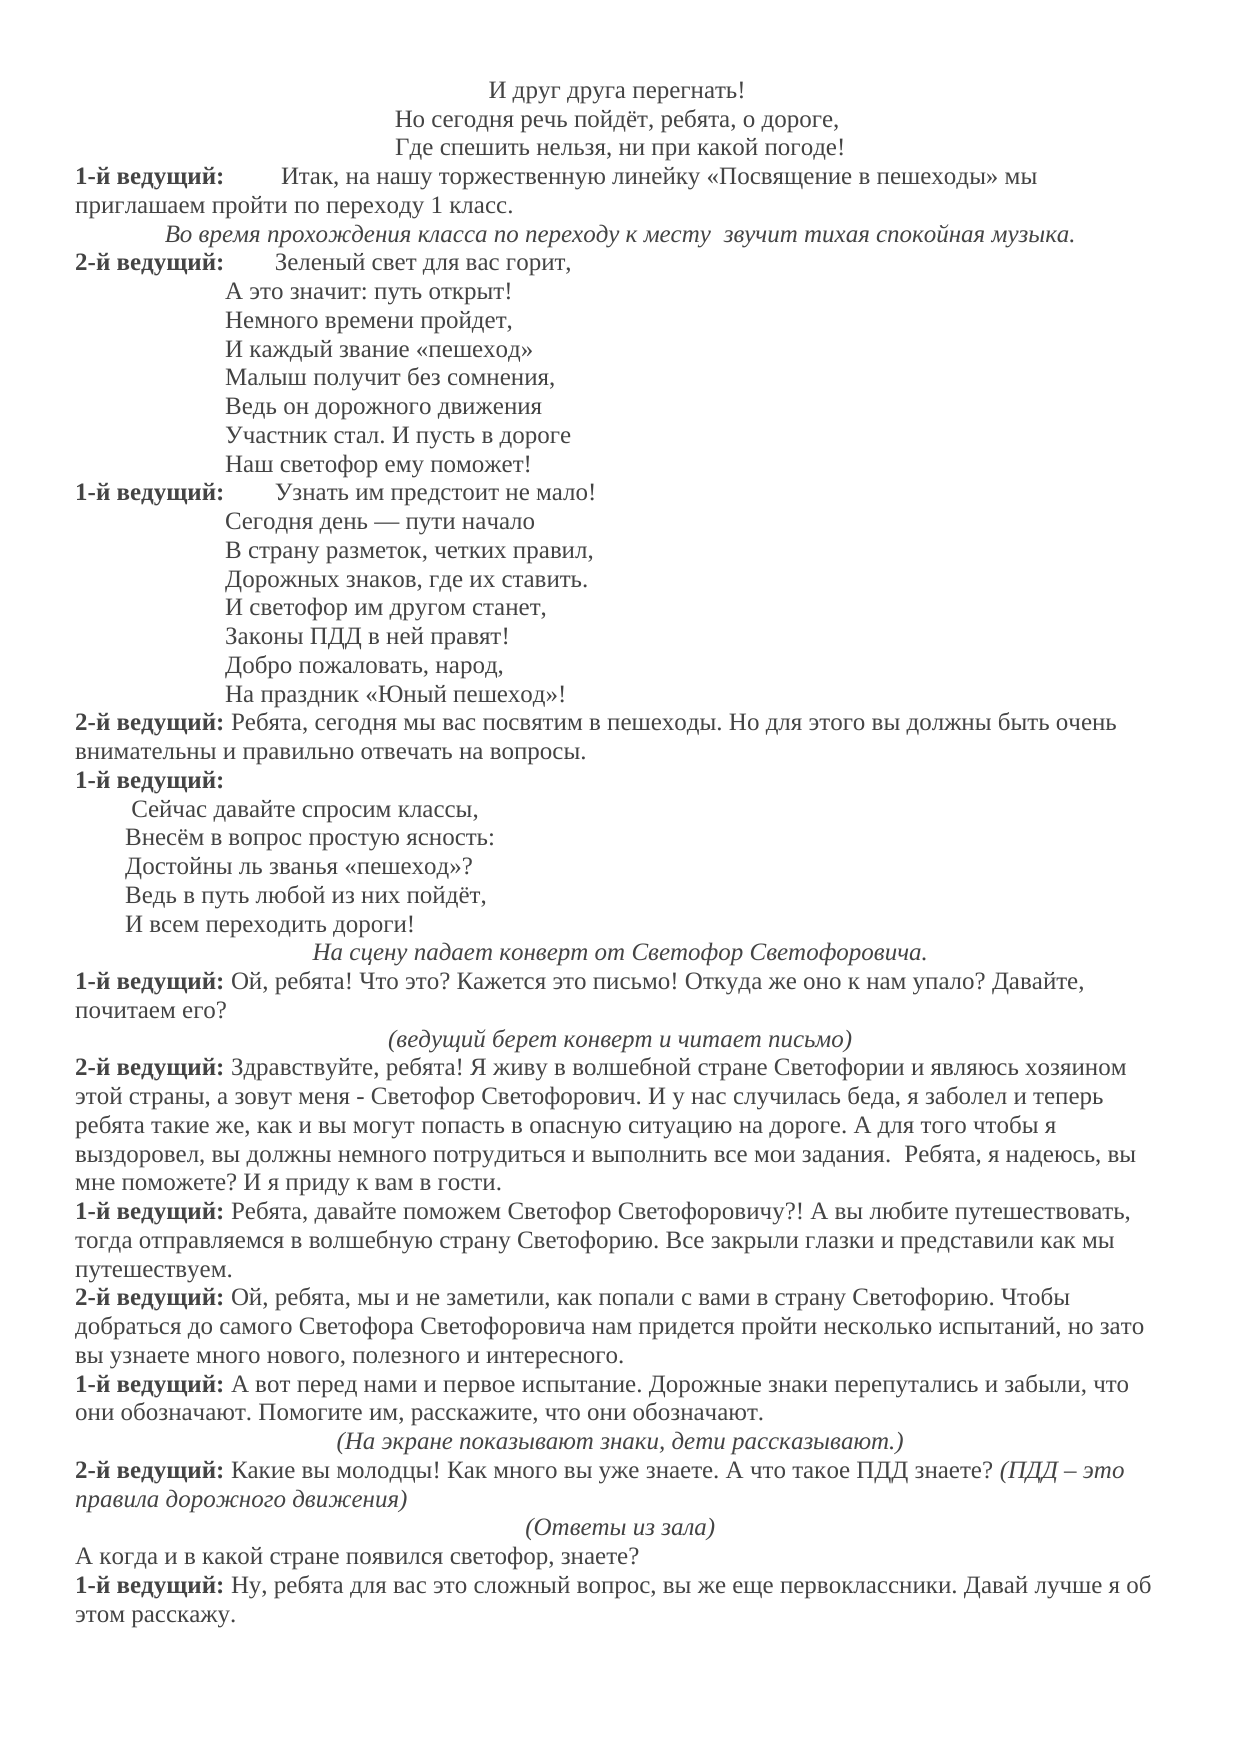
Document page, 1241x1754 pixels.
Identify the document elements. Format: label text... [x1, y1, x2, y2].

text Участник стал. И пусть в дороге [75, 420, 1165, 449]
text На сцену падает конверт от Светофор Светофоровича. [75, 937, 1165, 966]
text Сегодня день — пути начало [75, 506, 1165, 535]
text (Ответы из зала) [75, 1512, 1165, 1541]
text На праздник «Юный пешеход»! [75, 679, 1165, 707]
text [75, 75, 1165, 161]
text 1-й ведущий: Ой, ребята! Что это? Кажется это письмо! Откуда же оно к нам упало? Давайте, почитаем его? [75, 966, 1165, 1024]
text (ведущий берет конверт и читает письмо) [75, 1024, 1165, 1052]
text Дорожных знаков, где их ставить. [75, 564, 1165, 592]
text 2-й ведущий: Здравствуйте, ребята! Я живу в волшебной стране Светофории и являюсь хозяином этой страны, а зовут меня - Светофор Светофорович. И у нас случилась беда, я заболел и теперь ребята такие же, как и вы могут попасть в опасную ситуацию на дороге. А для того чтобы я выздоровел, вы должны немного потрудиться и выполнить все мои задания. Ребята, я надеюсь, вы мне поможете? И я приду к вам в гости. [75, 1052, 1165, 1196]
text Добро пожаловать, народ, [75, 650, 1165, 679]
text Немного времени пройдет, [75, 305, 1165, 334]
text 2-й ведущий: Ой, ребята, мы и не заметили, как попали с вами в страну Светофорию. Чтобы добраться до самого Светофора Светофоровича нам придется пройти несколько испытаний, но зато вы узнаете много нового, полезного и интересного. [75, 1282, 1165, 1369]
text Ведь он дорожного движения [75, 391, 1165, 420]
text А когда и в какой стране появился светофор, знаете? [75, 1541, 1165, 1570]
text 1-й ведущий: Узнать им предстоит не мало! [75, 477, 1165, 506]
text 2-й ведущий: Какие вы молодцы! Как много вы уже знаете. А что такое ПДД знаете? (ПДД – это правила дорожного движения) [75, 1455, 1165, 1512]
text 1-й ведущий: А вот перед нами и первое испытание. Дорожные знаки перепутались и забыли, что они обозначают. Помогите им, расскажите, что они обозначают. [75, 1369, 1165, 1426]
text 1-й ведущий: Ребята, давайте поможем Светофор Светофоровичу?! А вы любите путешествовать, тогда отправляемся в волшебную страну Светофорию. Все закрыли глазки и представили как мы путешествуем. [75, 1196, 1165, 1282]
text Ведь в путь любой из них пойдёт, [75, 880, 1165, 909]
text И всем переходить дороги! [75, 909, 1165, 937]
text 1-й ведущий: Ну, ребята для вас это сложный вопрос, вы же еще первоклассники. Давай лучше я об этом расскажу. [75, 1570, 1165, 1627]
text Малыш получит без сомнения, [75, 362, 1165, 391]
text И каждый звание «пешеход» [75, 334, 1165, 362]
text Во время прохождения класса по переходу к месту звучит тихая спокойная музыка. [75, 219, 1165, 247]
text А это значит: путь открыт! [75, 276, 1165, 305]
text Сейчас давайте спросим классы, [75, 794, 1165, 822]
text Законы ПДД в ней правят! [75, 621, 1165, 650]
text В страну разметок, четких правил, [75, 535, 1165, 564]
text 2-й ведущий: Ребята, сегодня мы вас посвятим в пешеходы. Но для этого вы должны быть очень внимательны и правильно отвечать на вопросы. [75, 707, 1165, 765]
text 2-й ведущий: Зеленый свет для вас горит, [75, 247, 1165, 276]
text 1-й ведущий: Итак, на нашу торжественную линейку «Посвящение в пешеходы» мы приглашаем пройти по переходу 1 класс. [75, 161, 1165, 219]
text 1-й ведущий: [75, 765, 1165, 794]
text Внесём в вопрос простую ясность: [75, 822, 1165, 851]
text Достойны ль званья «пешеход»? [75, 851, 1165, 880]
text (На экране показывают знаки, дети рассказывают.) [75, 1426, 1165, 1455]
text Наш светофор ему поможет! [75, 449, 1165, 477]
text И светофор им другом станет, [75, 592, 1165, 621]
